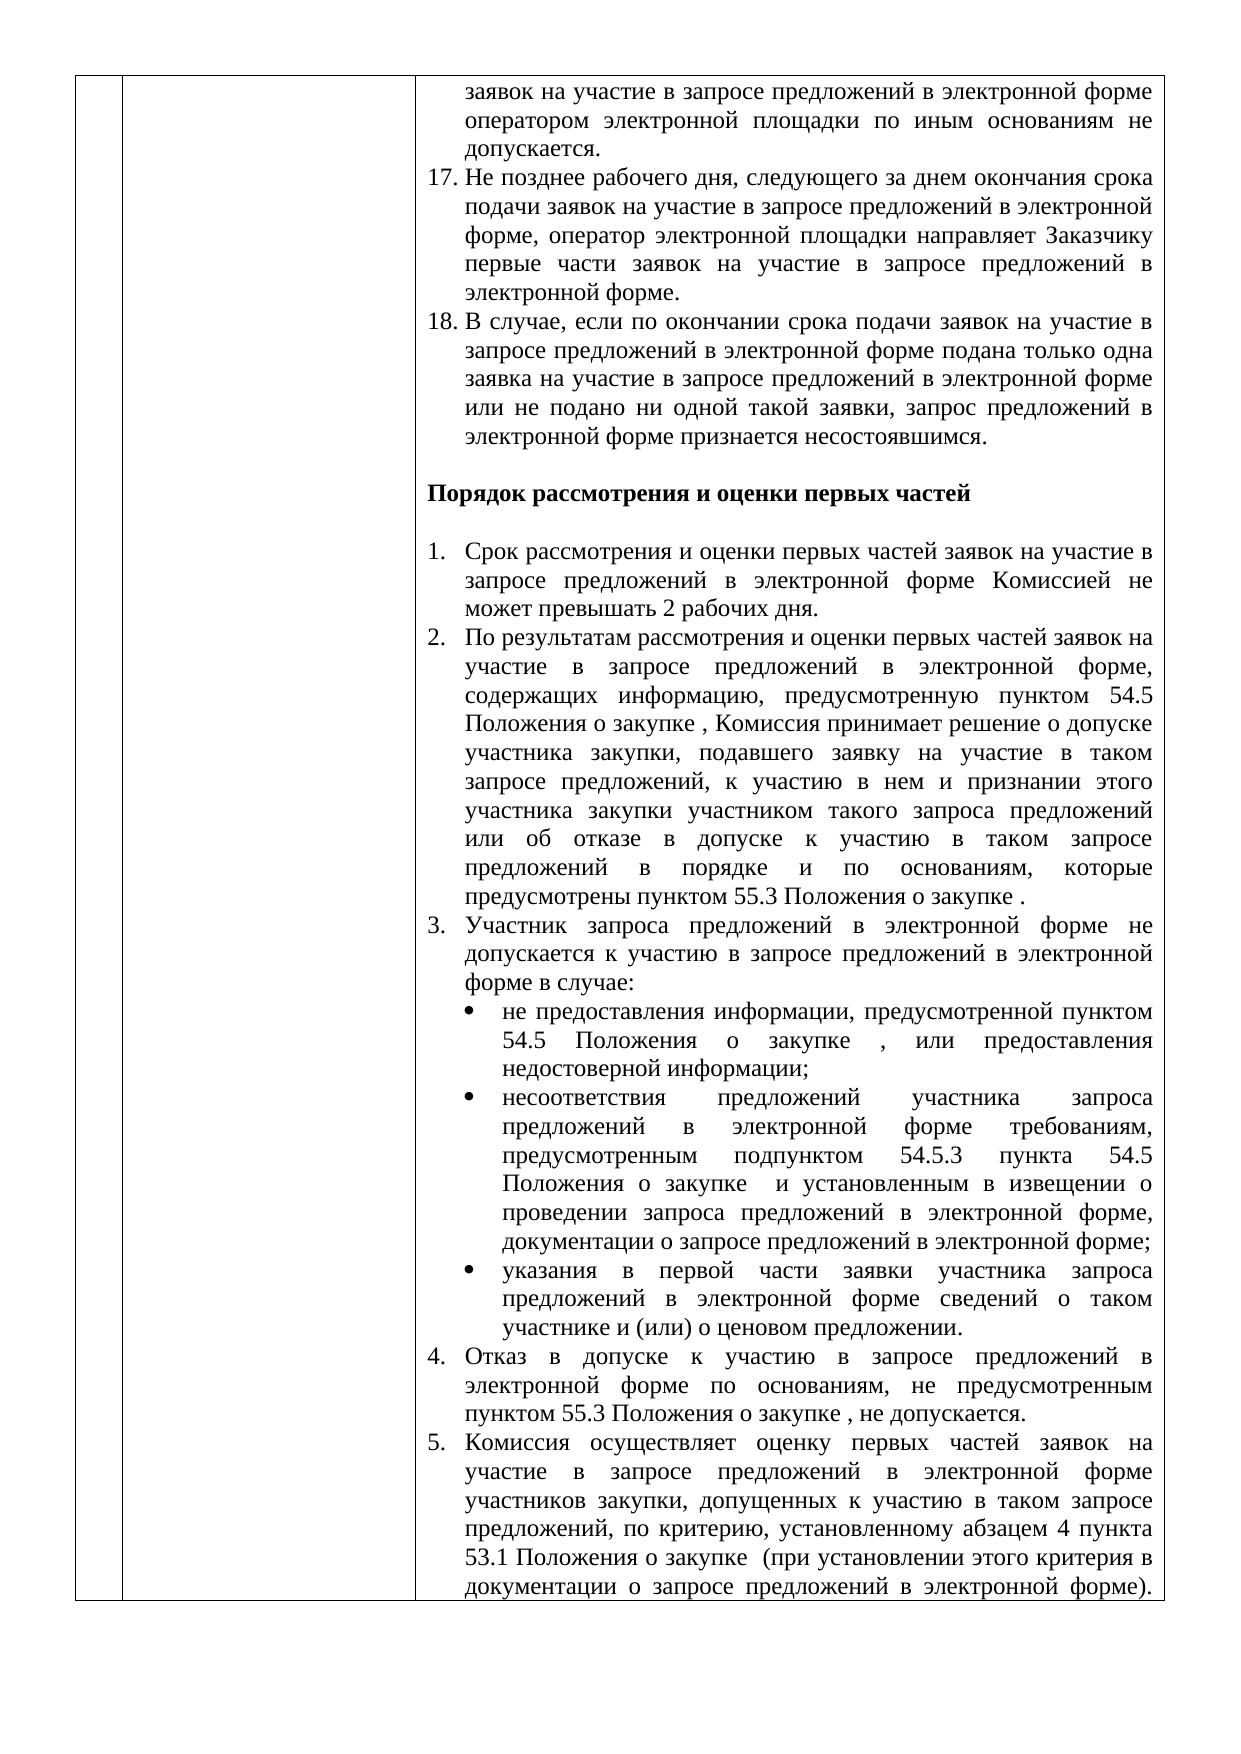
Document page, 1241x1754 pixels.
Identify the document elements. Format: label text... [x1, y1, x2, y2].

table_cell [123, 76, 415, 1600]
table_cell 8 [76, 76, 122, 1600]
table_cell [416, 76, 1164, 1600]
